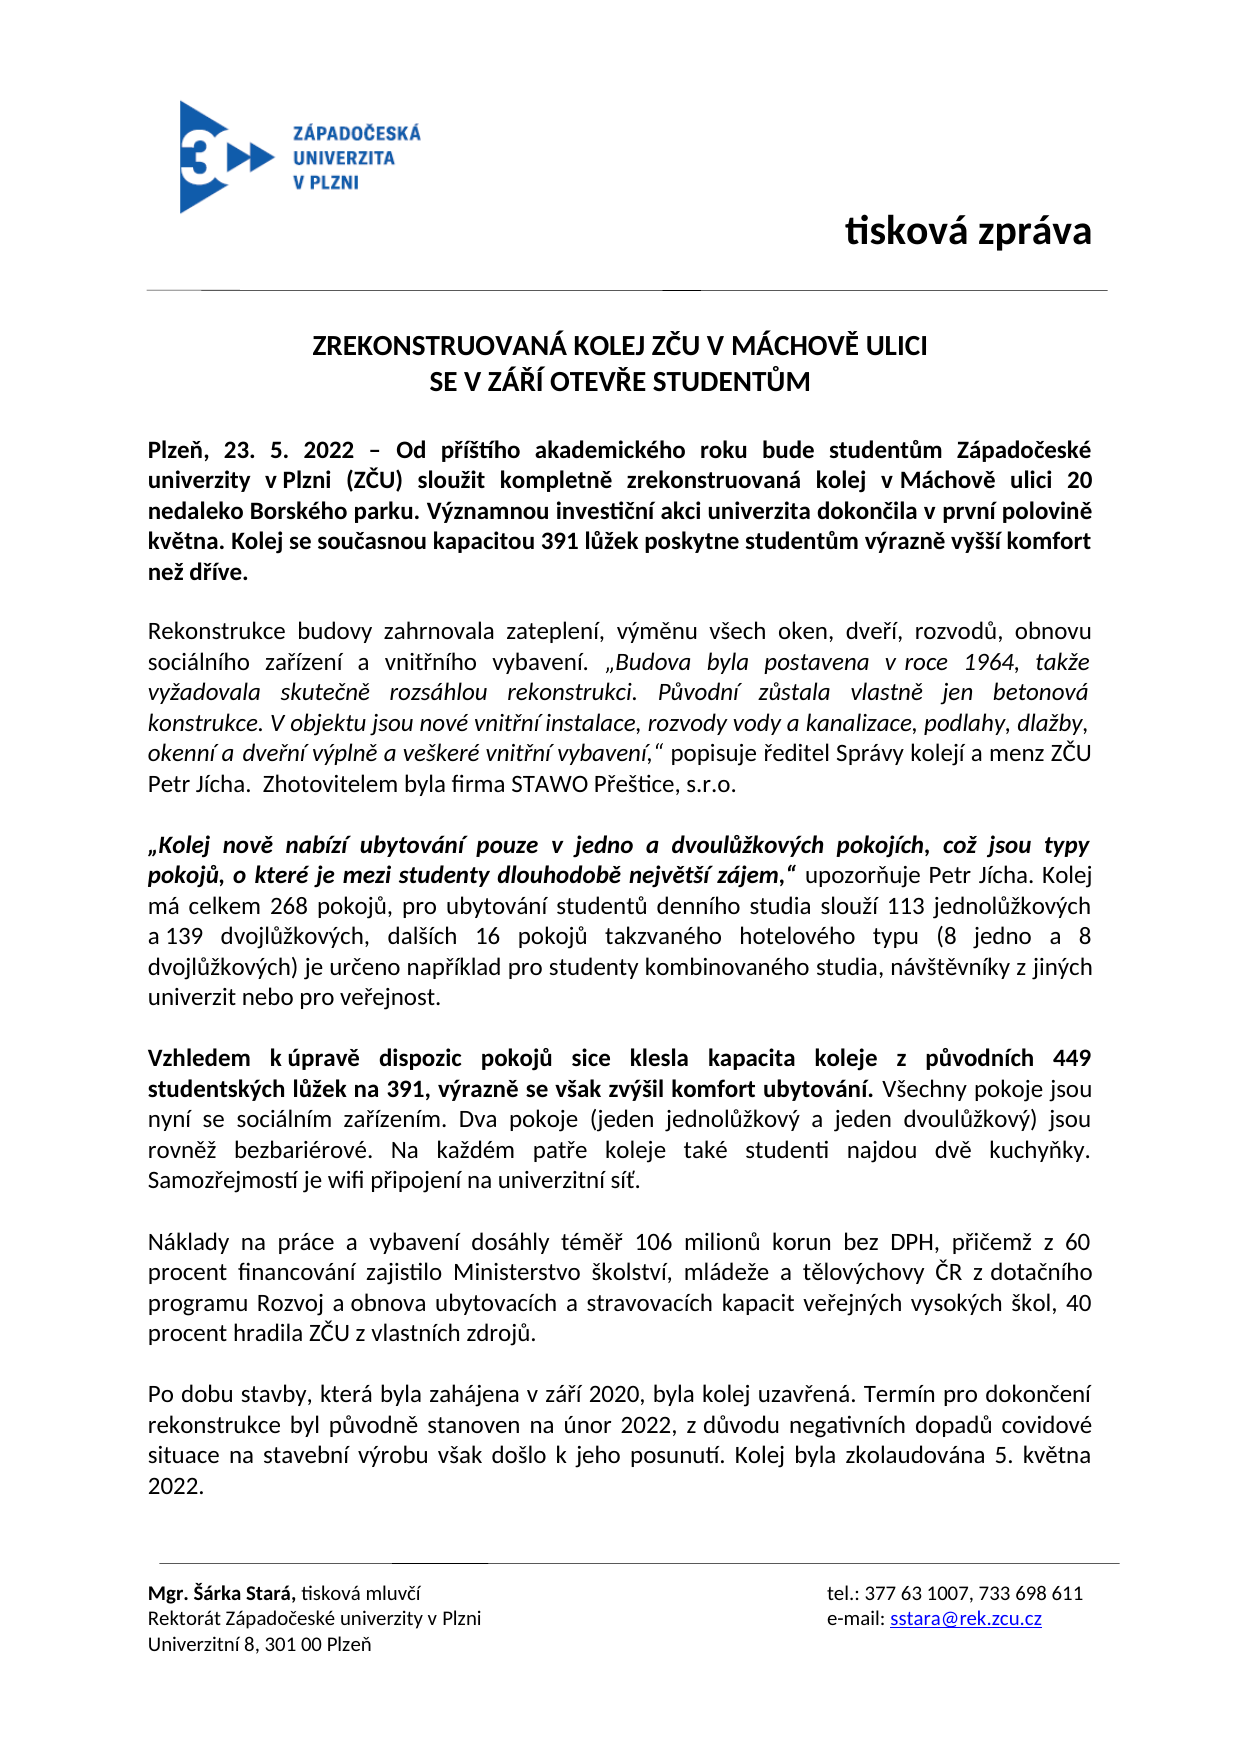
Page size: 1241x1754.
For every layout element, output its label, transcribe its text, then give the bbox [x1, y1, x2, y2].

text Rekonstrukce budovy zahrnovala zateplení, výměnu všech oken, dveří, rozvodů, obnovu sociálního zařízení a vnitřního vybavení. „Budova byla postavena v roce 1964, takže vyžadovala skutečně rozsáhlou rekonstrukci. Původní zůstala vlastně jen betonová konstrukce. V objektu jsou nové vnitřní instalace, rozvody vody a kanalizace, podlahy, dlažby, okenní a dveřní výplně a veškeré vnitřní vybavení,“ popisuje ředitel Správy kolejí a menz ZČU Petr Jícha. Zhotovitelem byla firma STAWO Přeštice, s.r.o. [148, 615, 1093, 798]
text Náklady na práce a vybavení dosáhly téměř 106 milionů korun bez DPH, přičemž z 60 procent financování zajistilo Ministerstvo školství, mládeže a tělovýchovy ČR z dotačního programu Rozvoj a obnova ubytovacích a stravovacích kapacit veřejných vysokých škol, 40 procent hradila ZČU z vlastních zdrojů. [148, 1226, 1093, 1348]
picture [146, 73, 450, 236]
text Zrekonstruovaná kolej ZČU v Máchově ulici [148, 327, 1093, 363]
text se v září otevře studentům [148, 363, 1093, 398]
text Plzeň, 23. 5. 2022 – Od příštího akademického roku bude studentům Západočeské univerzity v Plzni (ZČU) sloužit kompletně zrekonstruovaná kolej v Máchově ulici 20 nedaleko Borského parku. Významnou investiční akci univerzita dokončila v první polovině května. Kolej se současnou kapacitou 391 lůžek poskytne studentům výrazně vyšší komfort než dříve. [148, 434, 1093, 586]
text Po dobu stavby, která byla zahájena v září 2020, byla kolej uzavřená. Termín pro dokončení rekonstrukce byl původně stanoven na únor 2022, z důvodu negativních dopadů covidové situace na stavební výrobu však došlo k jeho posunutí. Kolej byla zkolaudována 5. května 2022. [148, 1378, 1093, 1500]
text Vzhledem k úpravě dispozic pokojů sice klesla kapacita koleje z původních 449 studentských lůžek na 391, výrazně se však zvýšil komfort ubytování. Všechny pokoje jsou nyní se sociálním zařízením. Dva pokoje (jeden jednolůžkový a jeden dvoulůžkový) jsou rovněž bezbariérové. Na každém patře koleje také studenti najdou dvě kuchyňky. Samozřejmostí je wifi připojení na univerzitní síť. [148, 1042, 1093, 1195]
text „Kolej nově nabízí ubytování pouze v jedno a dvoulůžkových pokojích, což jsou typy pokojů, o které je mezi studenty dlouhodobě největší zájem,“ upozorňuje Petr Jícha. Kolej má celkem 268 pokojů, pro ubytování studentů denního studia slouží 113 jednolůžkových a 139 dvojlůžkových, dalších 16 pokojů takzvaného hotelového typu (8 jedno a 8 dvojlůžkových) je určeno například pro studenty kombinovaného studia, návštěvníky z jiných univerzit nebo pro veřejnost. [148, 829, 1093, 1012]
